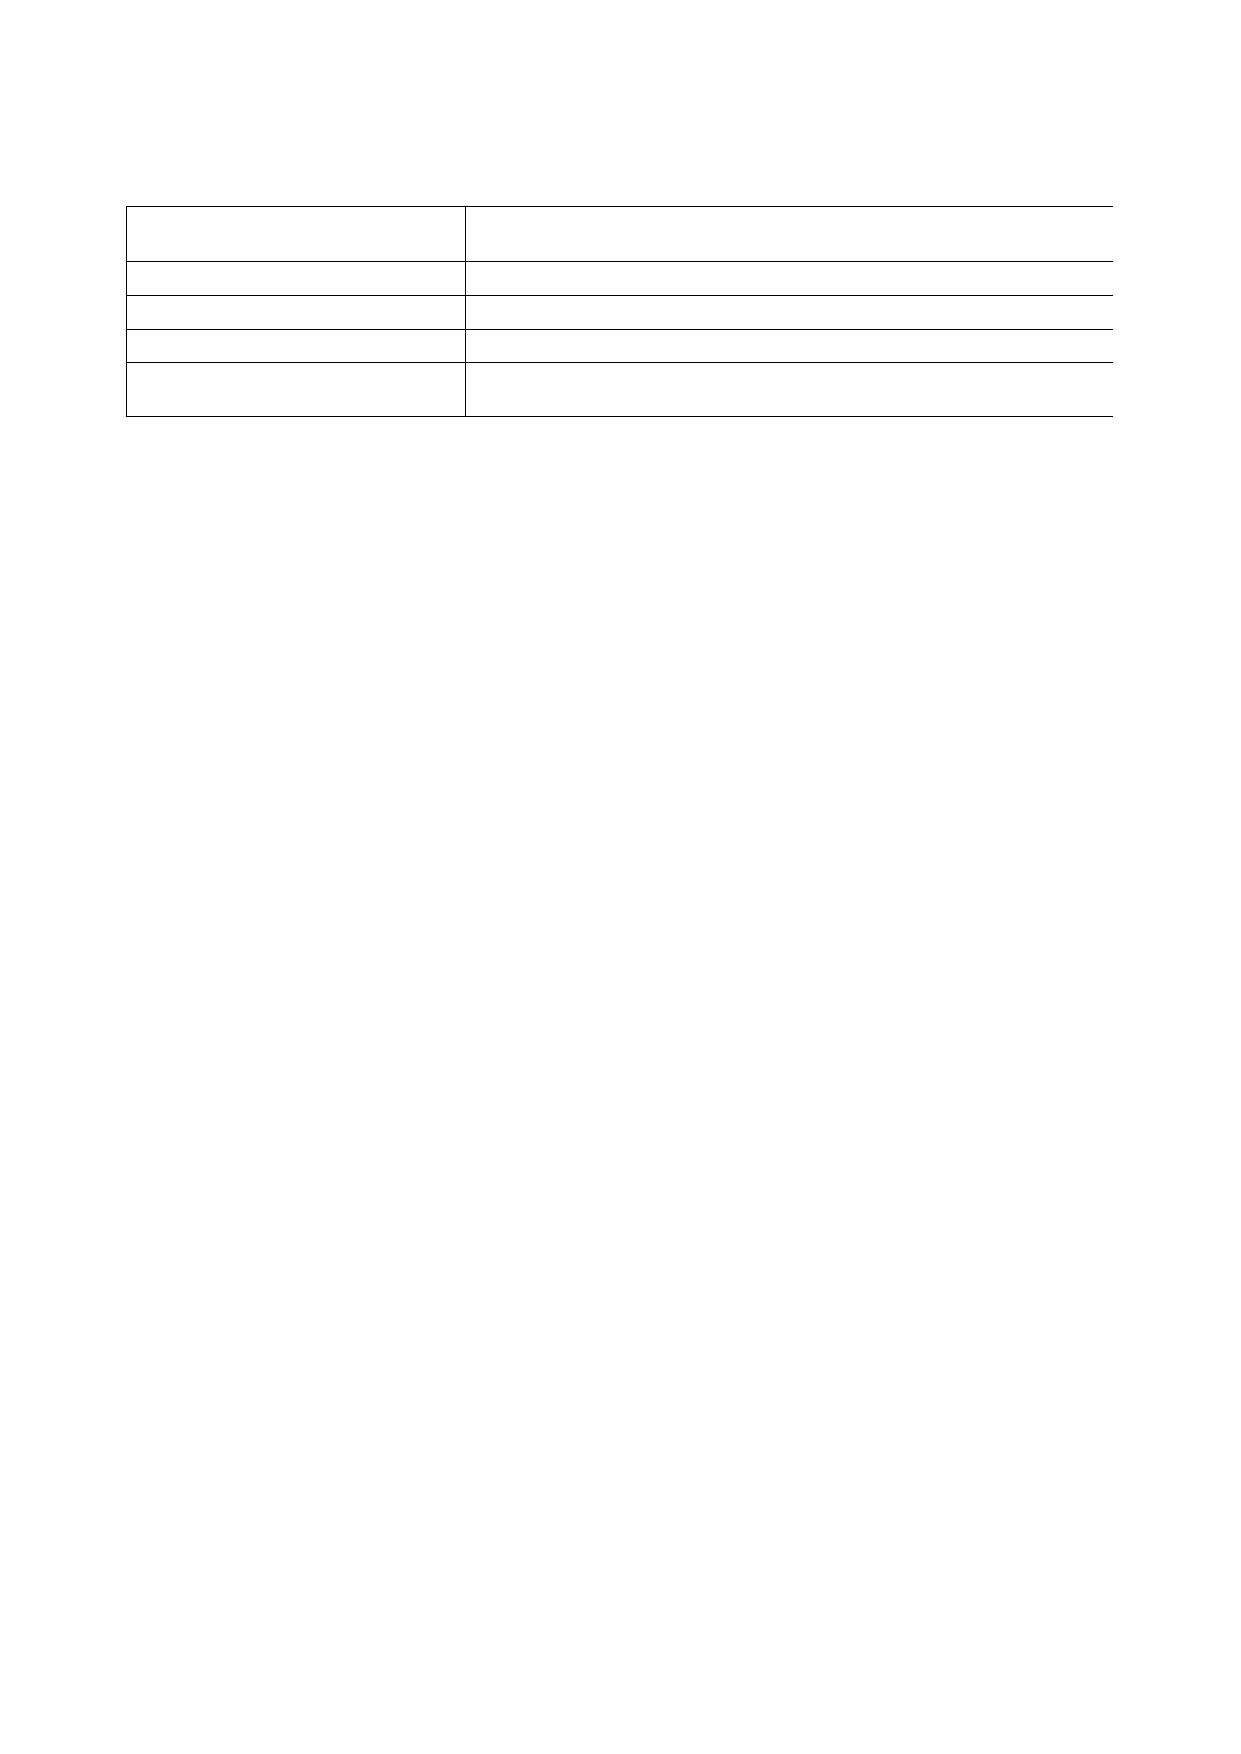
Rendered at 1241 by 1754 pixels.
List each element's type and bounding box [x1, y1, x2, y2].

table_cell [466, 363, 1113, 416]
table_cell [127, 330, 465, 362]
table_cell [127, 262, 465, 295]
table_cell [466, 207, 1113, 261]
table_cell [127, 207, 465, 261]
table_cell [127, 363, 465, 416]
table_cell [466, 262, 1113, 295]
table_cell [466, 296, 1113, 329]
table_cell [127, 296, 465, 329]
table_cell [466, 330, 1113, 362]
